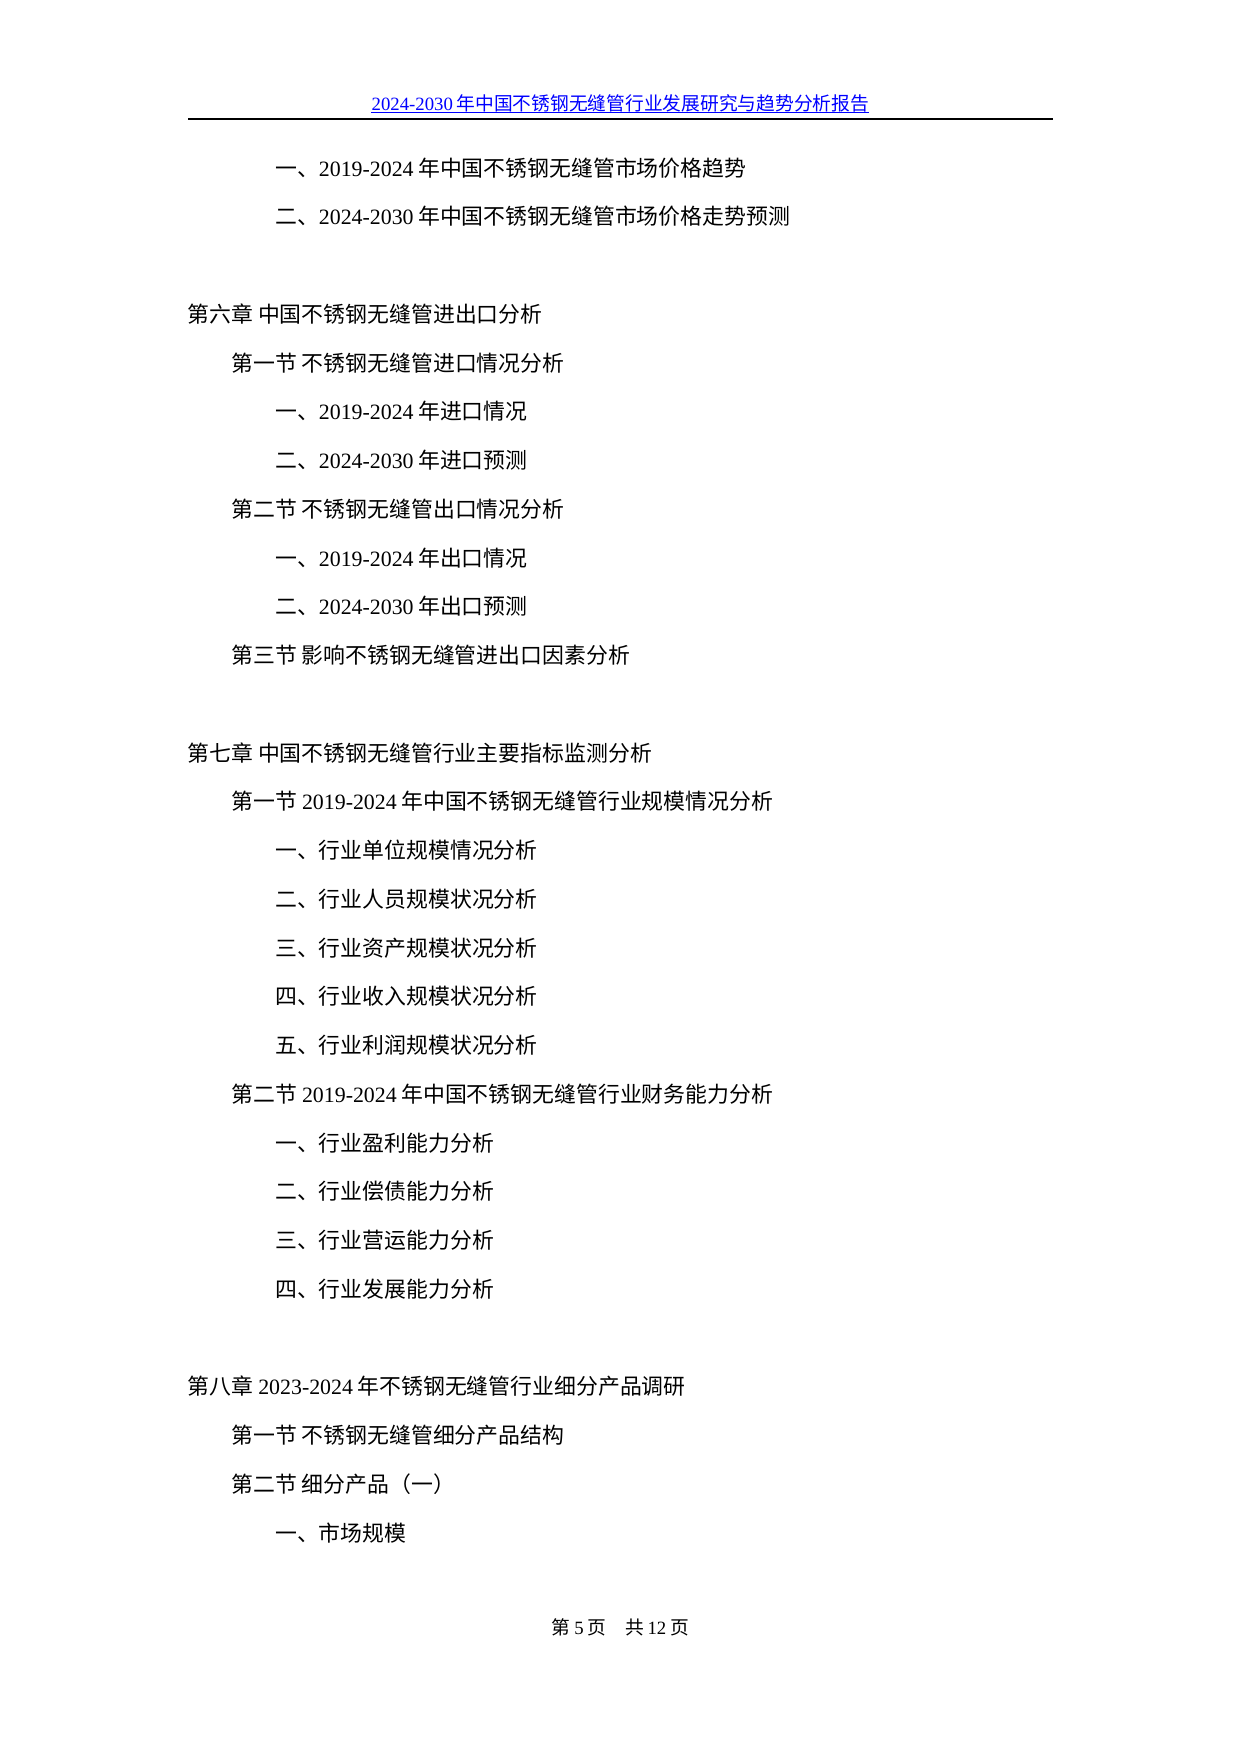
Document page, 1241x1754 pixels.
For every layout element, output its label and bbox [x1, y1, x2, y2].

text [187, 150, 1053, 1548]
